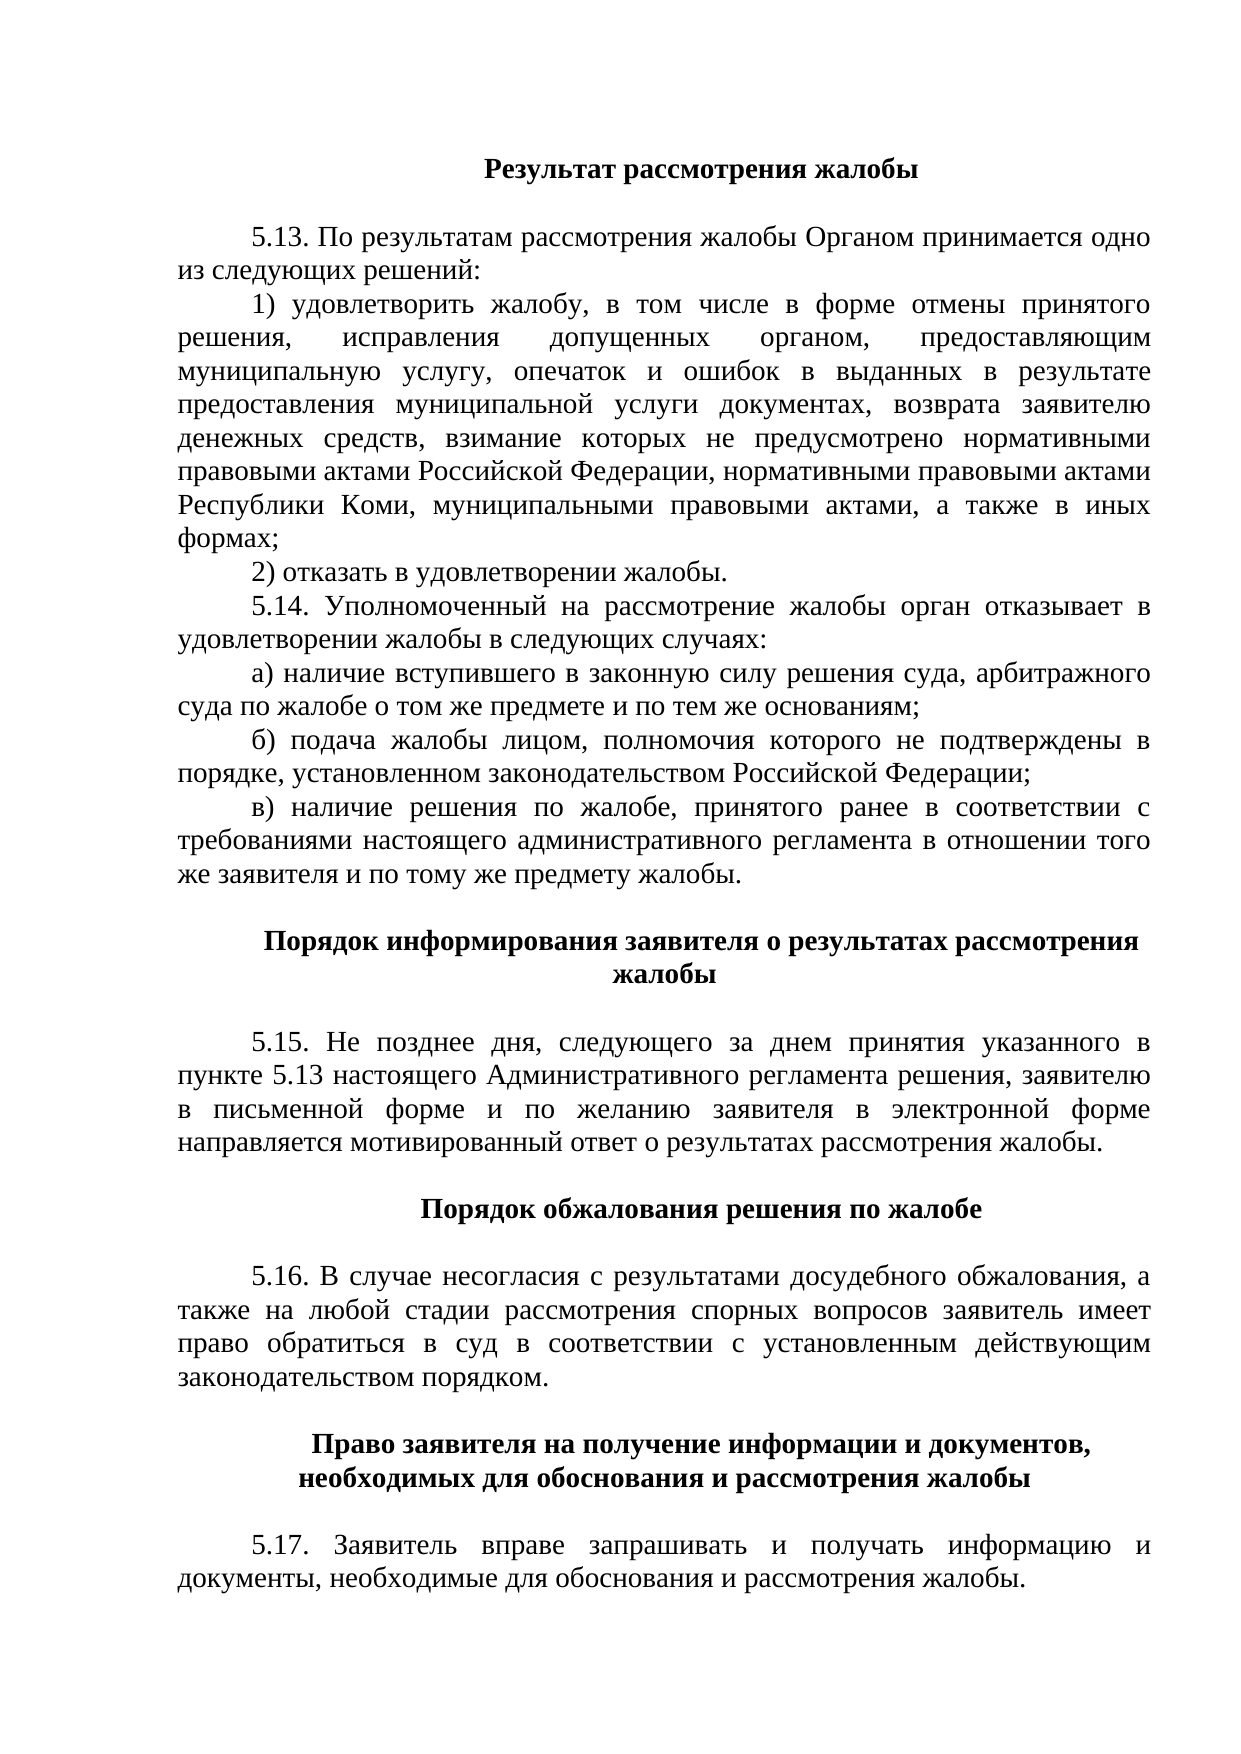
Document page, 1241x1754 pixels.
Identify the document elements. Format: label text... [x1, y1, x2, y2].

text 2) отказать в удовлетворении жалобы. [177, 554, 1152, 588]
text а) наличие вступившего в законную силу решения суда, арбитражного суда по жалобе о том же предмете и по тем же основаниям; [177, 655, 1152, 722]
text б) подача жалобы лицом, полномочия которого не подтверждены в порядке, установленном законодательством Российской Федерации; [177, 722, 1152, 789]
text Результат рассмотрения жалобы [177, 152, 1152, 185]
text 5.14. Уполномоченный на рассмотрение жалобы орган отказывает в удовлетворении жалобы в следующих случаях: [177, 588, 1152, 655]
text в) наличие решения по жалобе, принятого ранее в соответствии с требованиями настоящего административного регламента в отношении того же заявителя и по тому же предмету жалобы. [177, 789, 1152, 889]
text 5.16. В случае несогласия с результатами досудебного обжалования, а также на любой стадии рассмотрения спорных вопросов заявитель имеет право обратиться в суд в соответствии с установленным действующим законодательством порядком. [177, 1258, 1152, 1393]
text 5.17. Заявитель вправе запрашивать и получать информацию и документы, необходимые для обоснования и рассмотрения жалобы. [177, 1527, 1152, 1594]
text 5.15. Не позднее дня, следующего за днем принятия указанного в пункте 5.13 настоящего Административного регламента решения, заявителю в письменной форме и по желанию заявителя в электронной форме направляется мотивированный ответ о результатах рассмотрения жалобы. [177, 1024, 1152, 1158]
text Порядок обжалования решения по жалобе [177, 1191, 1152, 1225]
text Порядок информирования заявителя о результатах рассмотрения жалобы [177, 923, 1152, 990]
text 5.13. По результатам рассмотрения жалобы Органом принимается одно из следующих решений: [177, 219, 1152, 286]
text 1) удовлетворить жалобу, в том числе в форме отмены принятого решения, исправления допущенных органом, предоставляющим муниципальную услугу, опечаток и ошибок в выданных в результате предоставления муниципальной услуги документах, возврата заявителю денежных средств, взимание которых не предусмотрено нормативными правовыми актами Российской Федерации, нормативными правовыми актами Республики Коми, муниципальными правовыми актами, а также в иных формах; [177, 286, 1152, 554]
text Право заявителя на получение информации и документов, необходимых для обоснования и рассмотрения жалобы [177, 1426, 1152, 1493]
